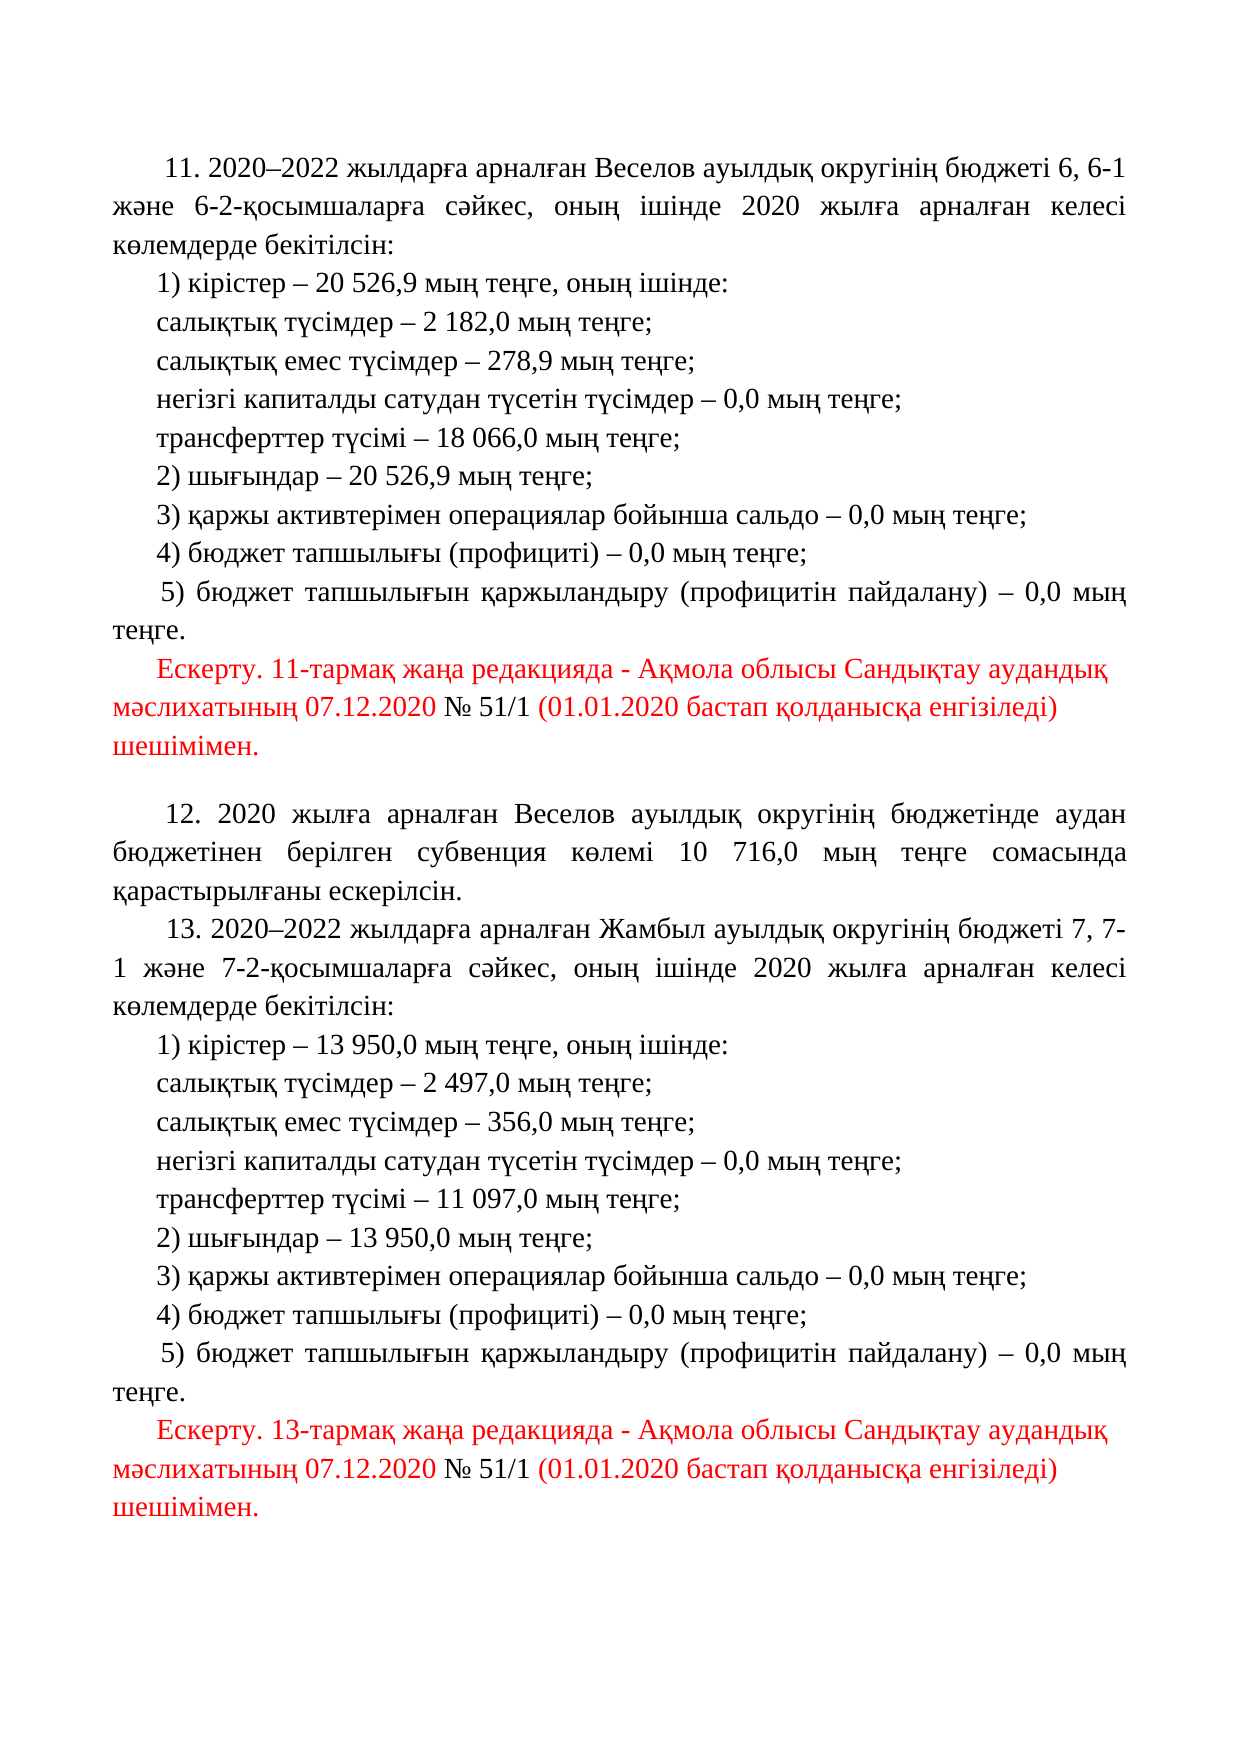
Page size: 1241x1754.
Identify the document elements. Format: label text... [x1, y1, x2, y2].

text салықтық емес түсімдер – 356,0 мың теңге; [112, 1104, 1128, 1138]
text трансферттер түсімі – 18 066,0 мың теңге; [112, 420, 1128, 453]
text 12. 2020 жылға арналған Веселов ауылдық округінің бюджетінде аудан бюджетінен берілген субвенция көлемі 10 716,0 мың теңге сомасында қарастырылғаны ескерілсін. [112, 796, 1128, 906]
text 4) бюджет тапшылығы (профициті) – 0,0 мың теңге; [112, 535, 1128, 569]
text Ескерту. 11-тармақ жаңа редакцияда - Ақмола облысы Сандықтау аудандық мәслихатының 07.12.2020 № 51/1 (01.01.2020 бастап қолданысқа енгізіледі) шешімімен. [112, 651, 1128, 792]
text 1) кірістер – 20 526,9 мың теңге, оның ішінде: [112, 266, 1128, 299]
text 2) шығындар – 20 526,9 мың теңге; [112, 458, 1128, 492]
text 2) шығындар – 13 950,0 мың теңге; [112, 1220, 1128, 1253]
text салықтық емес түсімдер – 278,9 мың теңге; [112, 343, 1128, 376]
text 5) бюджет тапшылығын қаржыландыру (профицитін пайдалану) – 0,0 мың теңге. [112, 1335, 1128, 1407]
text 11. 2020–2022 жылдарға арналған Веселов ауылдық округінің бюджеті 6, 6-1 және 6-2-қосымшаларға сәйкес, оның ішінде 2020 жылға арналған келесі көлемдерде бекітілсін: [112, 150, 1128, 261]
text негізгі капиталды сатудан түсетін түсімдер – 0,0 мың теңге; [112, 381, 1128, 415]
text салықтық түсімдер – 2 497,0 мың теңге; [112, 1066, 1128, 1099]
text салықтық түсімдер – 2 182,0 мың теңге; [112, 304, 1128, 338]
text трансферттер түсімі – 11 097,0 мың теңге; [112, 1181, 1128, 1215]
text 4) бюджет тапшылығы (профициті) – 0,0 мың теңге; [112, 1297, 1128, 1330]
text 1) кірістер – 13 950,0 мың теңге, оның ішінде: [112, 1027, 1128, 1061]
text 3) қаржы активтерімен операциялар бойынша сальдо – 0,0 мың теңге; [112, 497, 1128, 530]
text негізгі капиталды сатудан түсетін түсімдер – 0,0 мың теңге; [112, 1143, 1128, 1176]
text Ескерту. 13-тармақ жаңа редакцияда - Ақмола облысы Сандықтау аудандық мәслихатының 07.12.2020 № 51/1 (01.01.2020 бастап қолданысқа енгізіледі) шешімімен. [112, 1412, 1128, 1553]
text 3) қаржы активтерімен операциялар бойынша сальдо – 0,0 мың теңге; [112, 1258, 1128, 1292]
text 5) бюджет тапшылығын қаржыландыру (профицитін пайдалану) – 0,0 мың теңге. [112, 574, 1128, 646]
text 13. 2020–2022 жылдарға арналған Жамбыл ауылдық округінің бюджеті 7, 7-1 және 7-2-қосымшаларға сәйкес, оның ішінде 2020 жылға арналған келесі көлемдерде бекітілсін: [112, 911, 1128, 1022]
